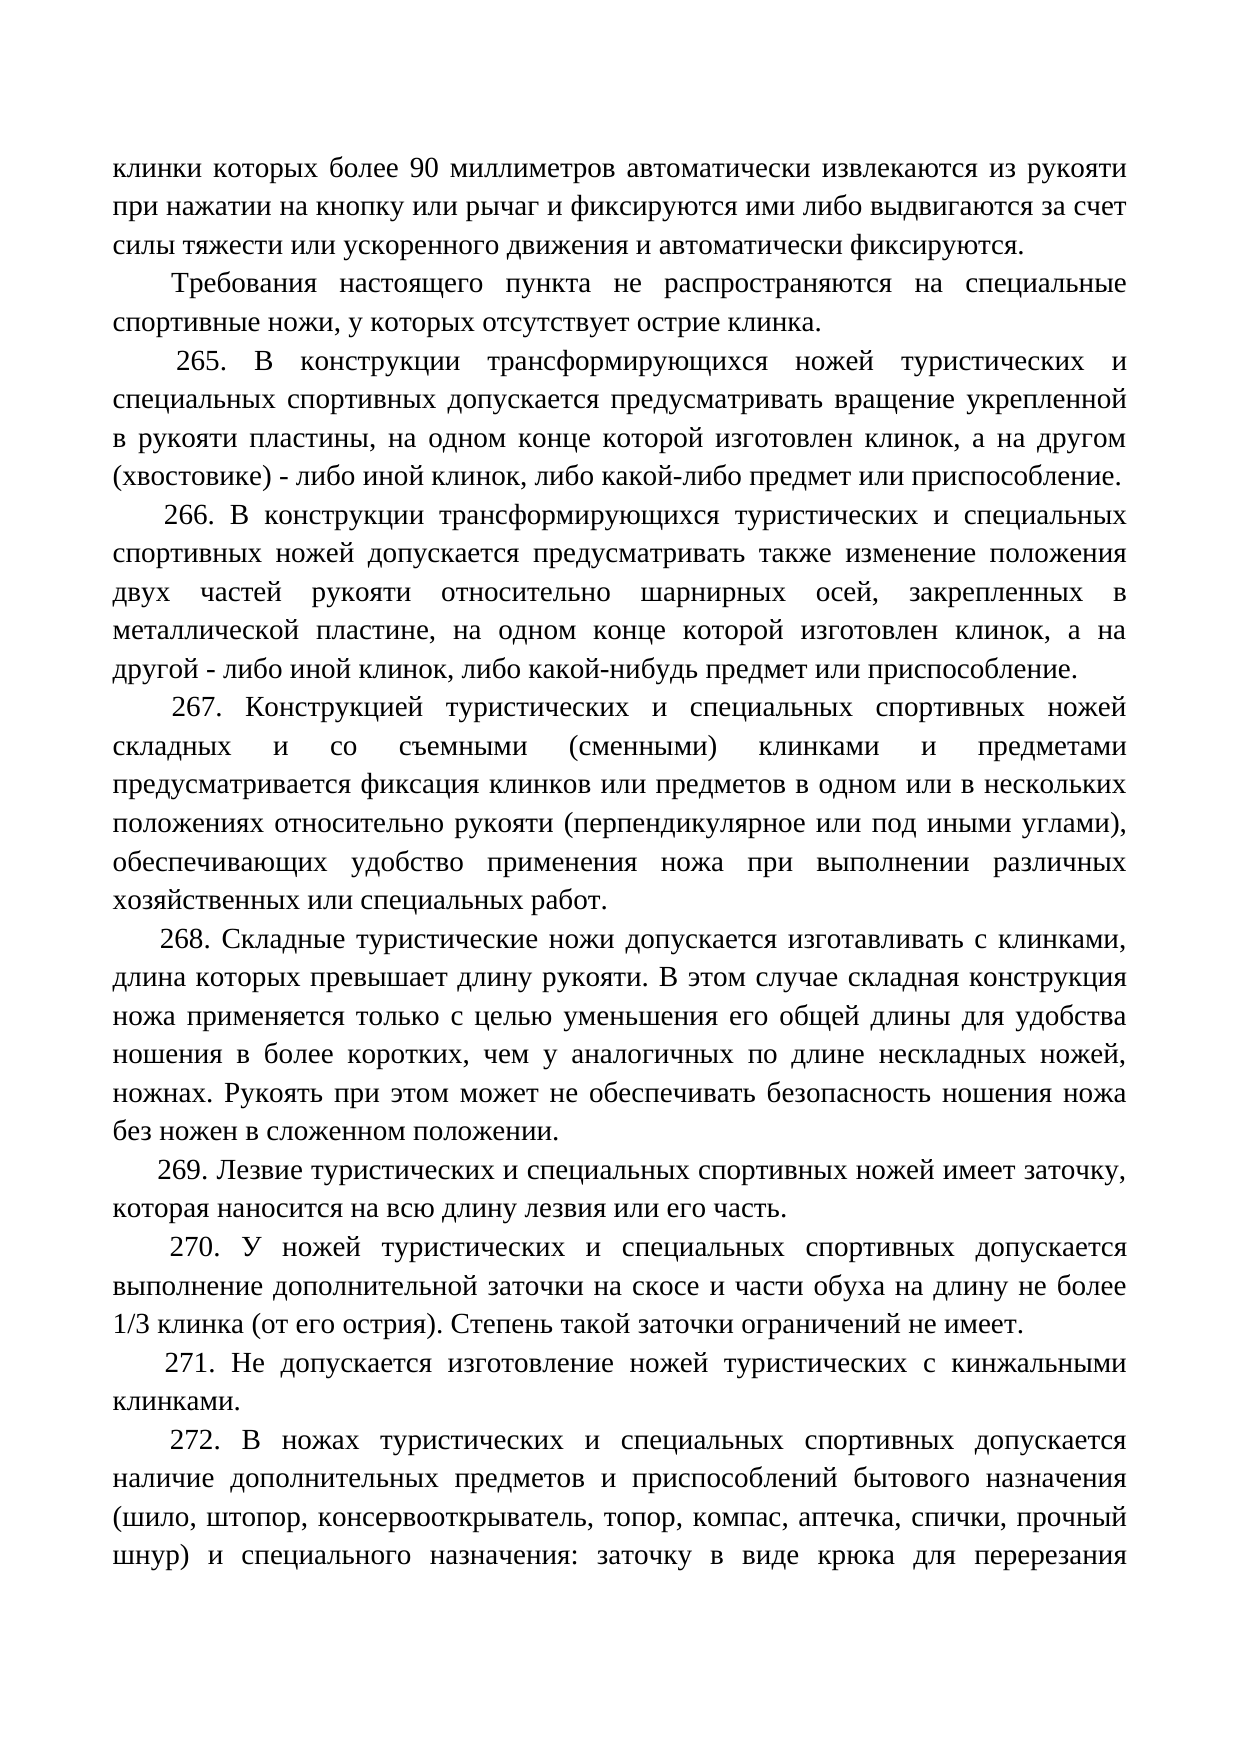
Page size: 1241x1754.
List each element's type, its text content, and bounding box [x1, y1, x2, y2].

text Требования настоящего пункта не распространяются на специальные спортивные ножи, у которых отсутствует острие клинка. [112, 266, 1128, 338]
text 268. Складные туристические ножи допускается изготавливать с клинками, длина которых превышает длину рукояти. В этом случае складная конструкция ножа применяется только с целью уменьшения его общей длины для удобства ношения в более коротких, чем у аналогичных по длине нескладных ножей, ножнах. Рукоять при этом может не обеспечивать безопасность ношения ножа без ножен в сложенном положении. [112, 921, 1128, 1147]
text 270. У ножей туристических и специальных спортивных допускается выполнение дополнительной заточки на скосе и части обуха на длину не более 1/3 клинка (от его острия). Степень такой заточки ограничений не имеет. [112, 1229, 1128, 1340]
text 269. Лезвие туристических и специальных спортивных ножей имеет заточку, которая наносится на всю длину лезвия или его часть. [112, 1152, 1128, 1224]
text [112, 1422, 1128, 1571]
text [112, 150, 1128, 261]
text 266. В конструкции трансформирующихся туристических и специальных спортивных ножей допускается предусматривать также изменение положения двух частей рукояти относительно шарнирных осей, закрепленных в металлической пластине, на одном конце которой изготовлен клинок, а на другой - либо иной клинок, либо какой-нибудь предмет или приспособление. [112, 497, 1128, 684]
text 265. В конструкции трансформирующихся ножей туристических и специальных спортивных допускается предусматривать вращение укрепленной в рукояти пластины, на одном конце которой изготовлен клинок, а на другом (хвостовике) - либо иной клинок, либо какой-либо предмет или приспособление. [112, 343, 1128, 492]
text 267. Конструкцией туристических и специальных спортивных ножей складных и со съемными (сменными) клинками и предметами предусматривается фиксация клинков или предметов в одном или в нескольких положениях относительно рукояти (перпендикулярное или под иными углами), обеспечивающих удобство применения ножа при выполнении различных хозяйственных или специальных работ. [112, 689, 1128, 916]
text 271. Не допускается изготовление ножей туристических с кинжальными клинками. [112, 1345, 1128, 1417]
